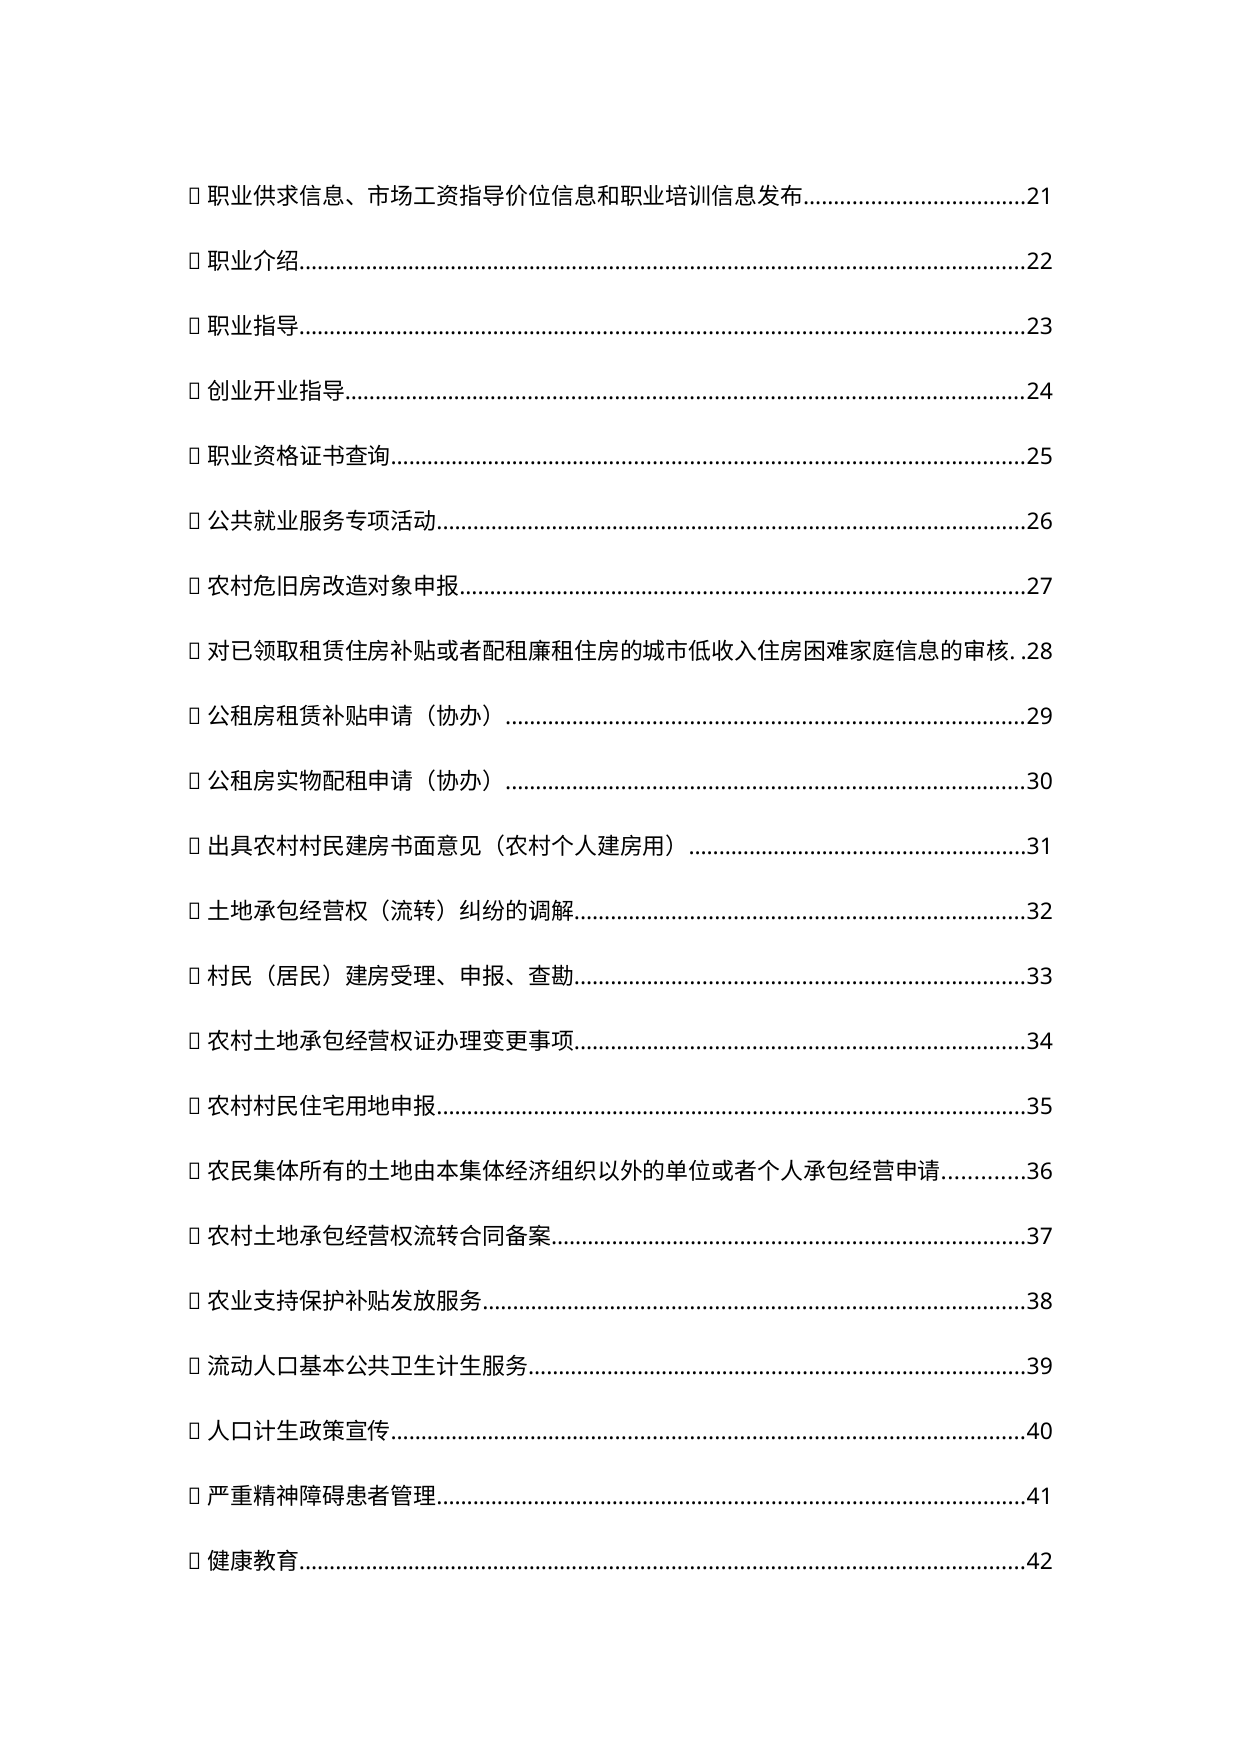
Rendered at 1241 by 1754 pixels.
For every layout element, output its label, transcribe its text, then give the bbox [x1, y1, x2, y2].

text  土地承包经营权（流转）纠纷的调解 32 [187, 877, 1053, 942]
text  公租房实物配租申请（协办） 30 [187, 747, 1053, 812]
text  公共就业服务专项活动 26 [187, 487, 1053, 552]
text  农业支持保护补贴发放服务 38 [187, 1267, 1053, 1332]
text  职业资格证书查询 25 [187, 422, 1053, 487]
text  职业介绍 22 [187, 227, 1053, 292]
text  农民集体所有的土地由本集体经济组织以外的单位或者个人承包经营申请 36 [187, 1137, 1053, 1202]
text  农村村民住宅用地申报 35 [187, 1072, 1053, 1137]
text  职业指导 23 [187, 292, 1053, 357]
text  对已领取租赁住房补贴或者配租廉租住房的城市低收入住房困难家庭信息的审核 28 [187, 617, 1053, 682]
text  健康教育 42 [187, 1527, 1053, 1592]
text  严重精神障碍患者管理 41 [187, 1462, 1053, 1527]
text  出具农村村民建房书面意见（农村个人建房用） 31 [187, 812, 1053, 877]
text  农村土地承包经营权流转合同备案 37 [187, 1202, 1053, 1267]
text  农村危旧房改造对象申报 27 [187, 552, 1053, 617]
text  创业开业指导 24 [187, 357, 1053, 422]
text  人口计生政策宣传 40 [187, 1397, 1053, 1462]
text  公租房租赁补贴申请（协办） 29 [187, 682, 1053, 747]
text  职业供求信息、市场工资指导价位信息和职业培训信息发布 21 [187, 162, 1053, 227]
text  村民（居民）建房受理、申报、查勘 33 [187, 942, 1053, 1007]
text  流动人口基本公共卫生计生服务 39 [187, 1332, 1053, 1397]
text  农村土地承包经营权证办理变更事项 34 [187, 1007, 1053, 1072]
